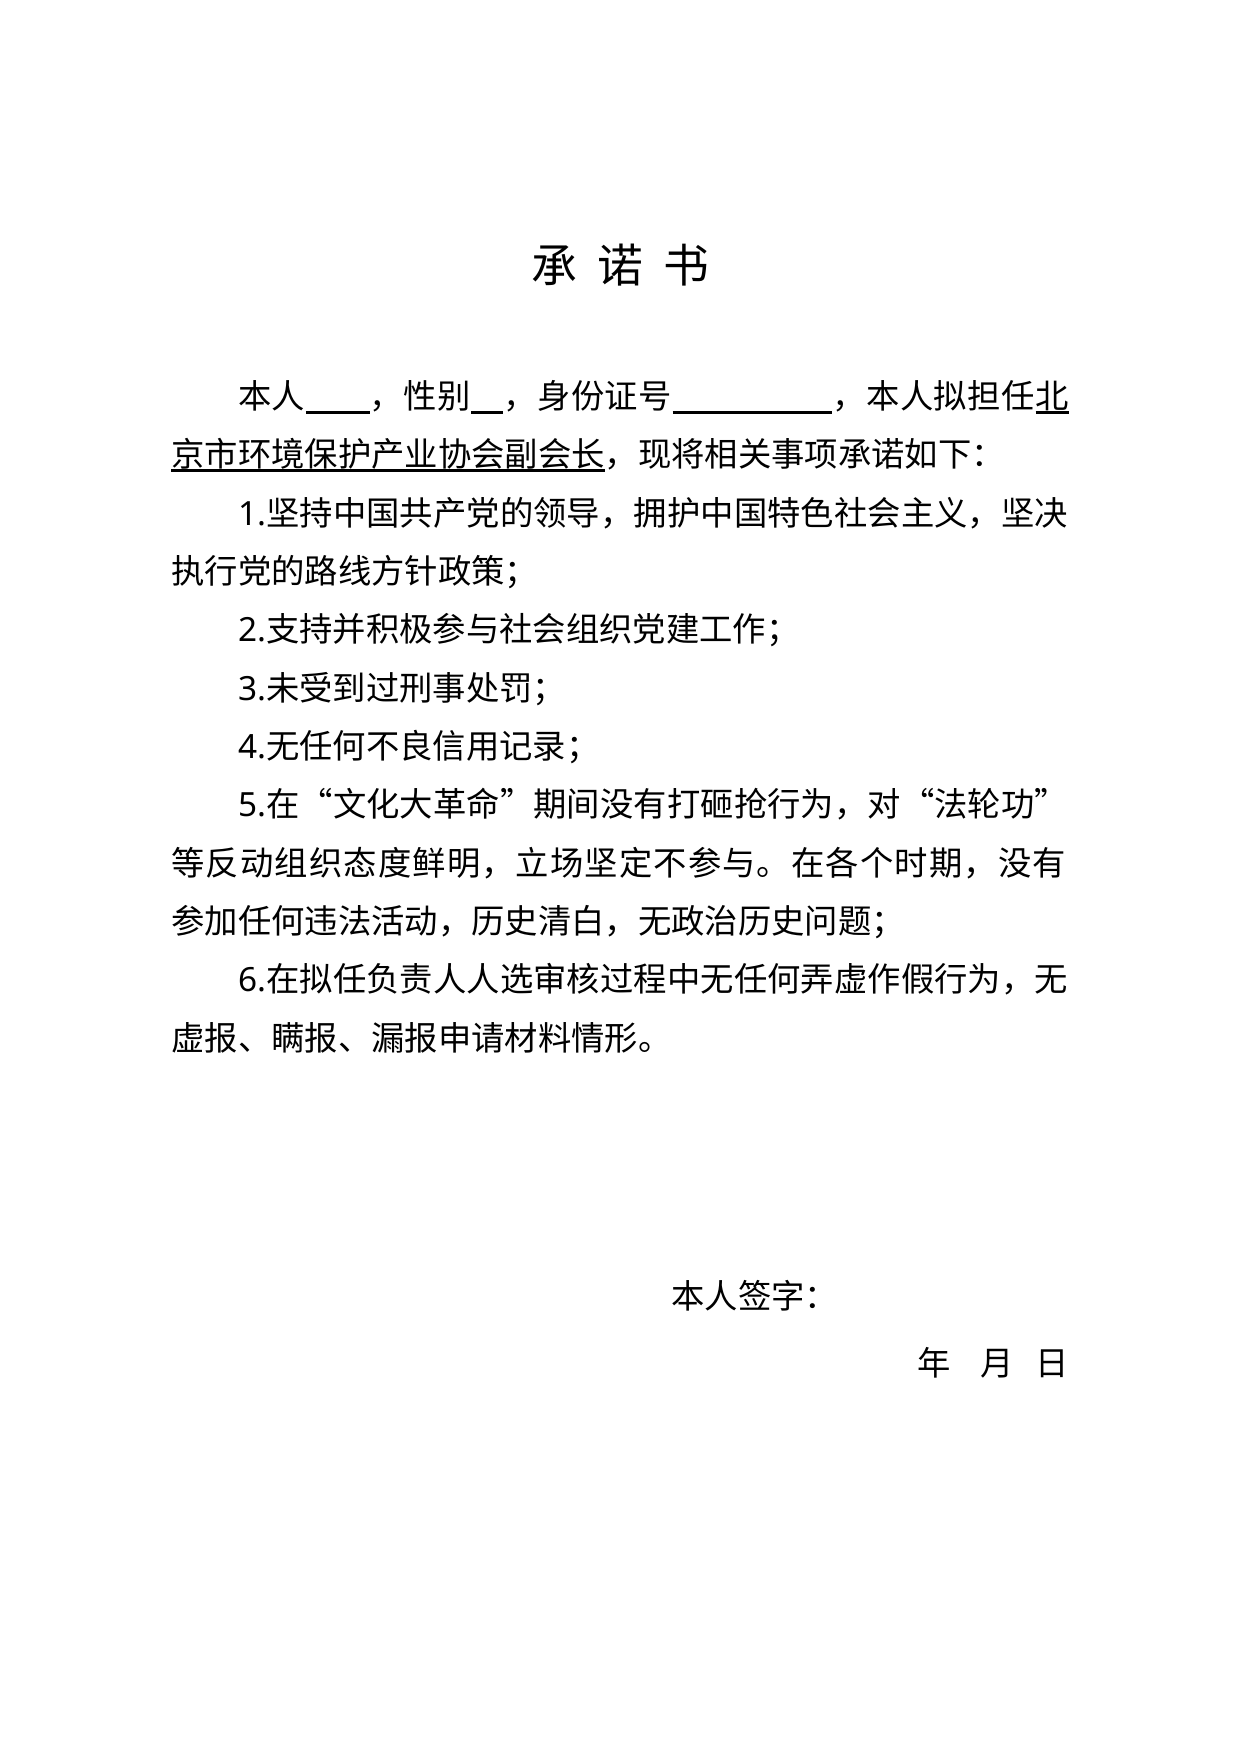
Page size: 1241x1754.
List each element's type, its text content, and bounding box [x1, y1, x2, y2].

text 5.在“文化大革命”期间没有打砸抢行为，对“法轮功”等反动组织态度鲜明，立场坚定不参与。在各个时期，没有参加任何违法活动，历史清白，无政治历史问题； [171, 770, 1069, 945]
text 6.在拟任负责人人选审核过程中无任何弄虚作假行为，无虚报、瞒报、漏报申请材料情形。 [171, 945, 1069, 1062]
text 1.坚持中国共产党的领导，拥护中国特色社会主义，坚决执行党的路线方针政策； [171, 478, 1069, 595]
text 4.无任何不良信用记录； [171, 712, 1069, 770]
text 本人 ，性别 ，身份证号 ，本人拟担任北京市环境保护产业协会副会长，现将相关事项承诺如下： [171, 362, 1069, 478]
text 本人签字： [171, 1261, 936, 1328]
text 3.未受到过刑事处罚； [171, 653, 1069, 712]
text 年 月 日 [171, 1328, 1069, 1394]
text 2.支持并积极参与社会组织党建工作； [171, 595, 1069, 653]
text 承 诺 书 [171, 229, 1069, 295]
